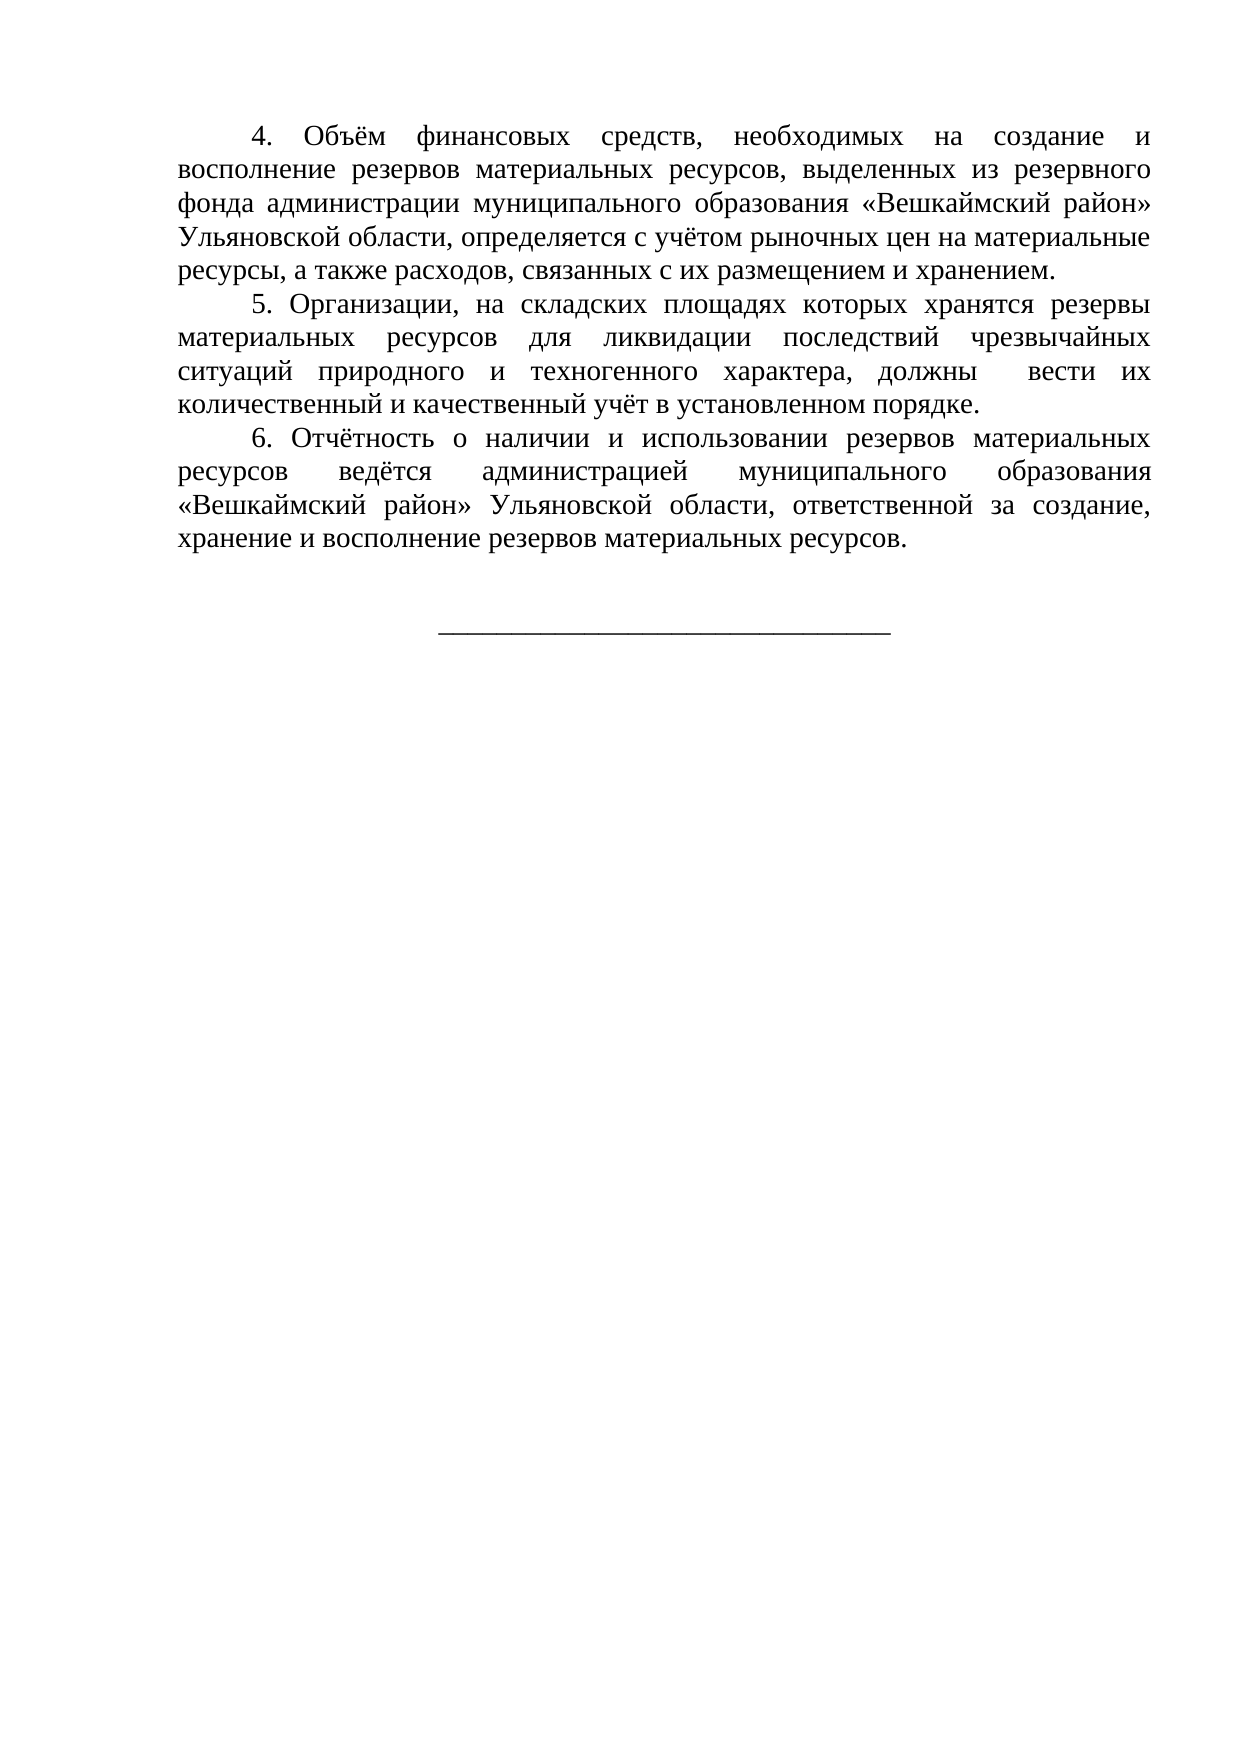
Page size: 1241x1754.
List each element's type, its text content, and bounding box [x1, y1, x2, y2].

text 4. Объём финансовых средств, необходимых на создание и восполнение резервов материальных ресурсов, выделенных из резервного фонда администрации муниципального образования «Вешкаймский район» Ульяновской области, определяется с учётом рыночных цен на материальные ресурсы, а также расходов, связанных с их размещением и хранением. [177, 118, 1152, 286]
text _______________________________ [177, 604, 1152, 638]
text 6. Отчётность о наличии и использовании резервов материальных ресурсов ведётся администрацией муниципального образования «Вешкаймский район» Ульяновской области, ответственной за создание, хранение и восполнение резервов материальных ресурсов. [177, 420, 1152, 554]
text 5. Организации, на складских площадях которых хранятся резервы материальных ресурсов для ликвидации последствий чрезвычайных ситуаций природного и техногенного характера, должны вести их количественный и качественный учёт в установленном порядке. [177, 286, 1152, 420]
